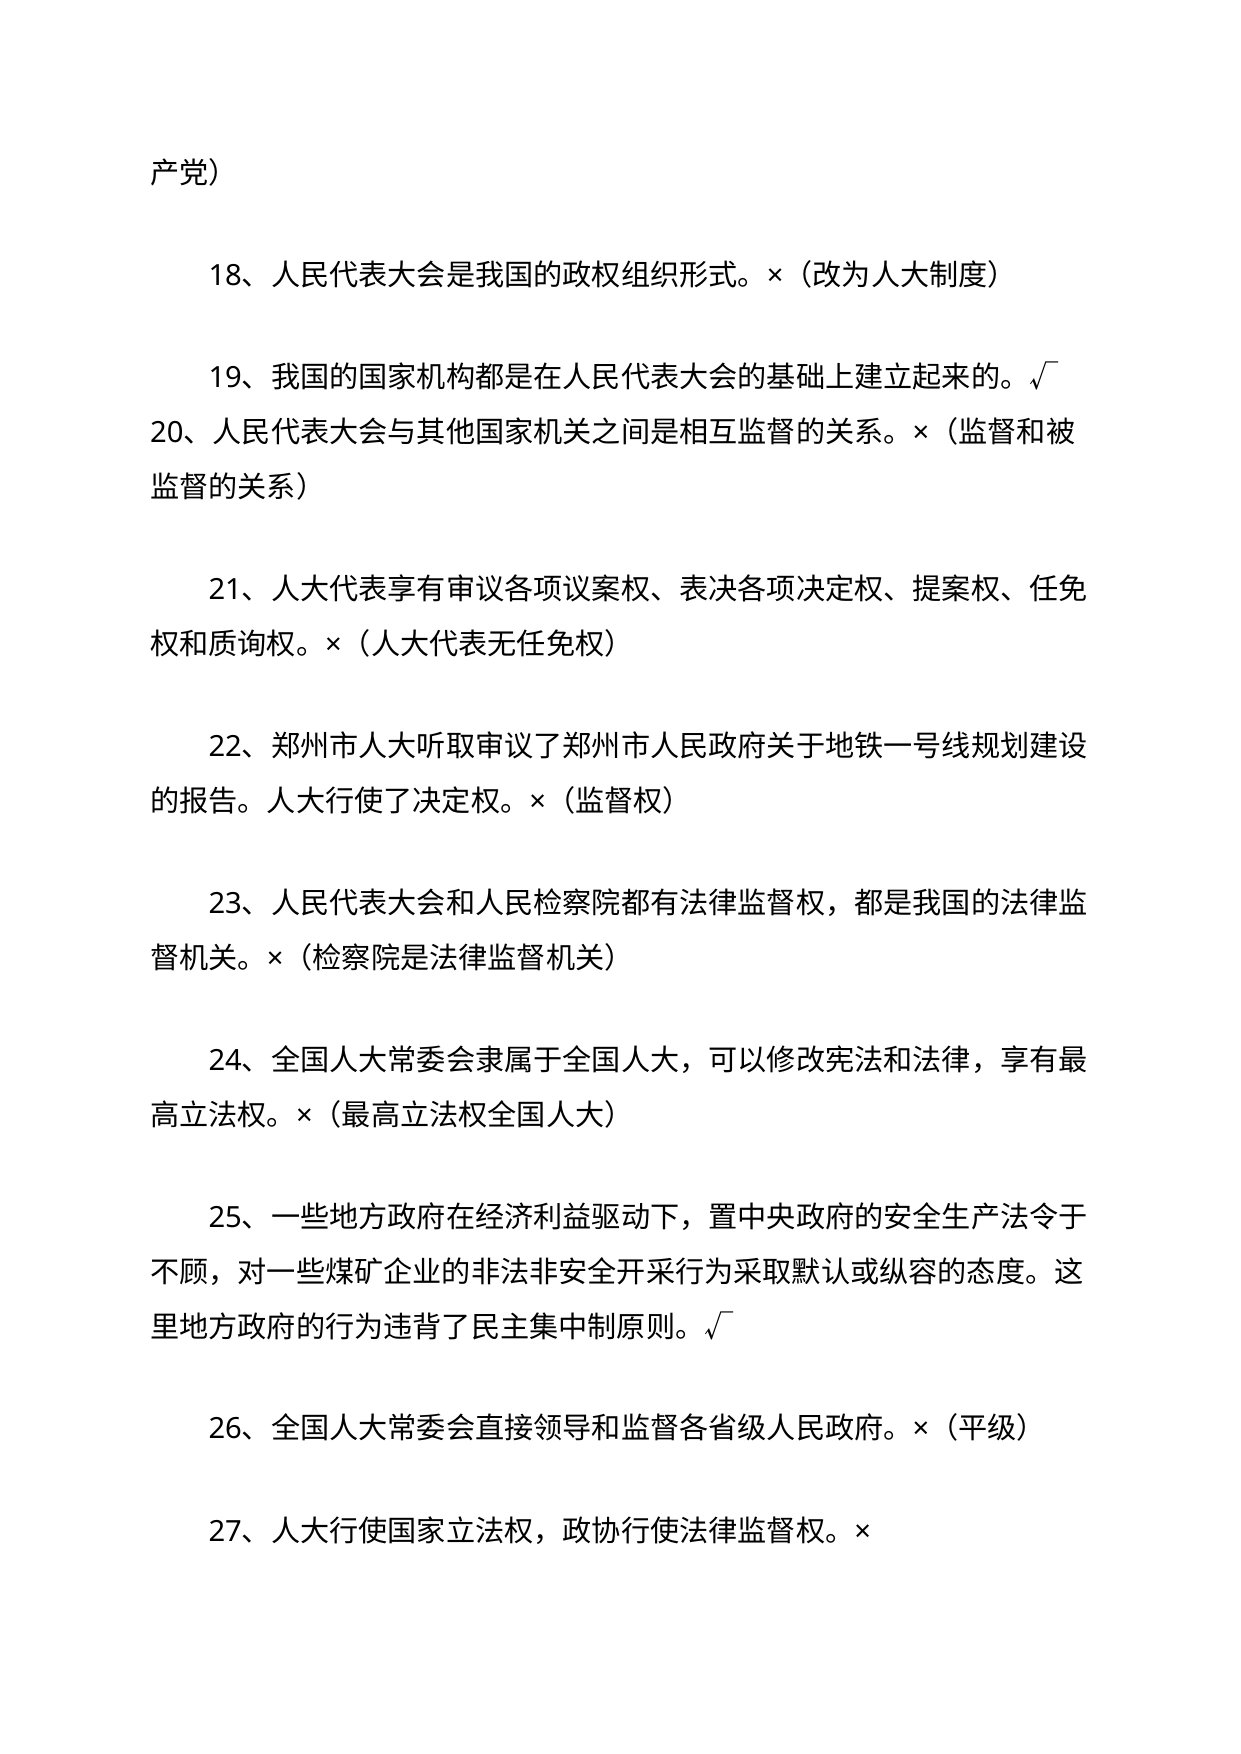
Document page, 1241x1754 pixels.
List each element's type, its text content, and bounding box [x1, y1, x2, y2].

text 24、全国人大常委会隶属于全国人大，可以修改宪法和法律，享有最高立法权。×（最高立法权全国人大） [150, 1036, 1090, 1134]
text 26、全国人大常委会直接领导和监督各省级人民政府。×（平级） [150, 1405, 1090, 1447]
text 25、一些地方政府在经济利益驱动下，置中央政府的安全生产法令于不顾，对一些煤矿企业的非法非安全开采行为采取默认或纵容的态度。这里地方政府的行为违背了民主集中制原则。√ [150, 1193, 1090, 1346]
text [150, 150, 1090, 192]
text 19、我国的国家机构都是在人民代表大会的基础上建立起来的。√ 20、人民代表大会与其他国家机关之间是相互监督的关系。×（监督和被监督的关系） [150, 354, 1090, 506]
text 27、人大行使国家立法权，政协行使法律监督权。× [150, 1507, 1090, 1549]
text 21、人大代表享有审议各项议案权、表决各项决定权、提案权、任免权和质询权。×（人大代表无任免权） [150, 566, 1090, 663]
text 23、人民代表大会和人民检察院都有法律监督权，都是我国的法律监督机关。×（检察院是法律监督机关） [150, 879, 1090, 977]
text 22、郑州市人大听取审议了郑州市人民政府关于地铁一号线规划建设的报告。人大行使了决定权。×（监督权） [150, 722, 1090, 820]
text 18、人民代表大会是我国的政权组织形式。×（改为人大制度） [150, 252, 1090, 294]
